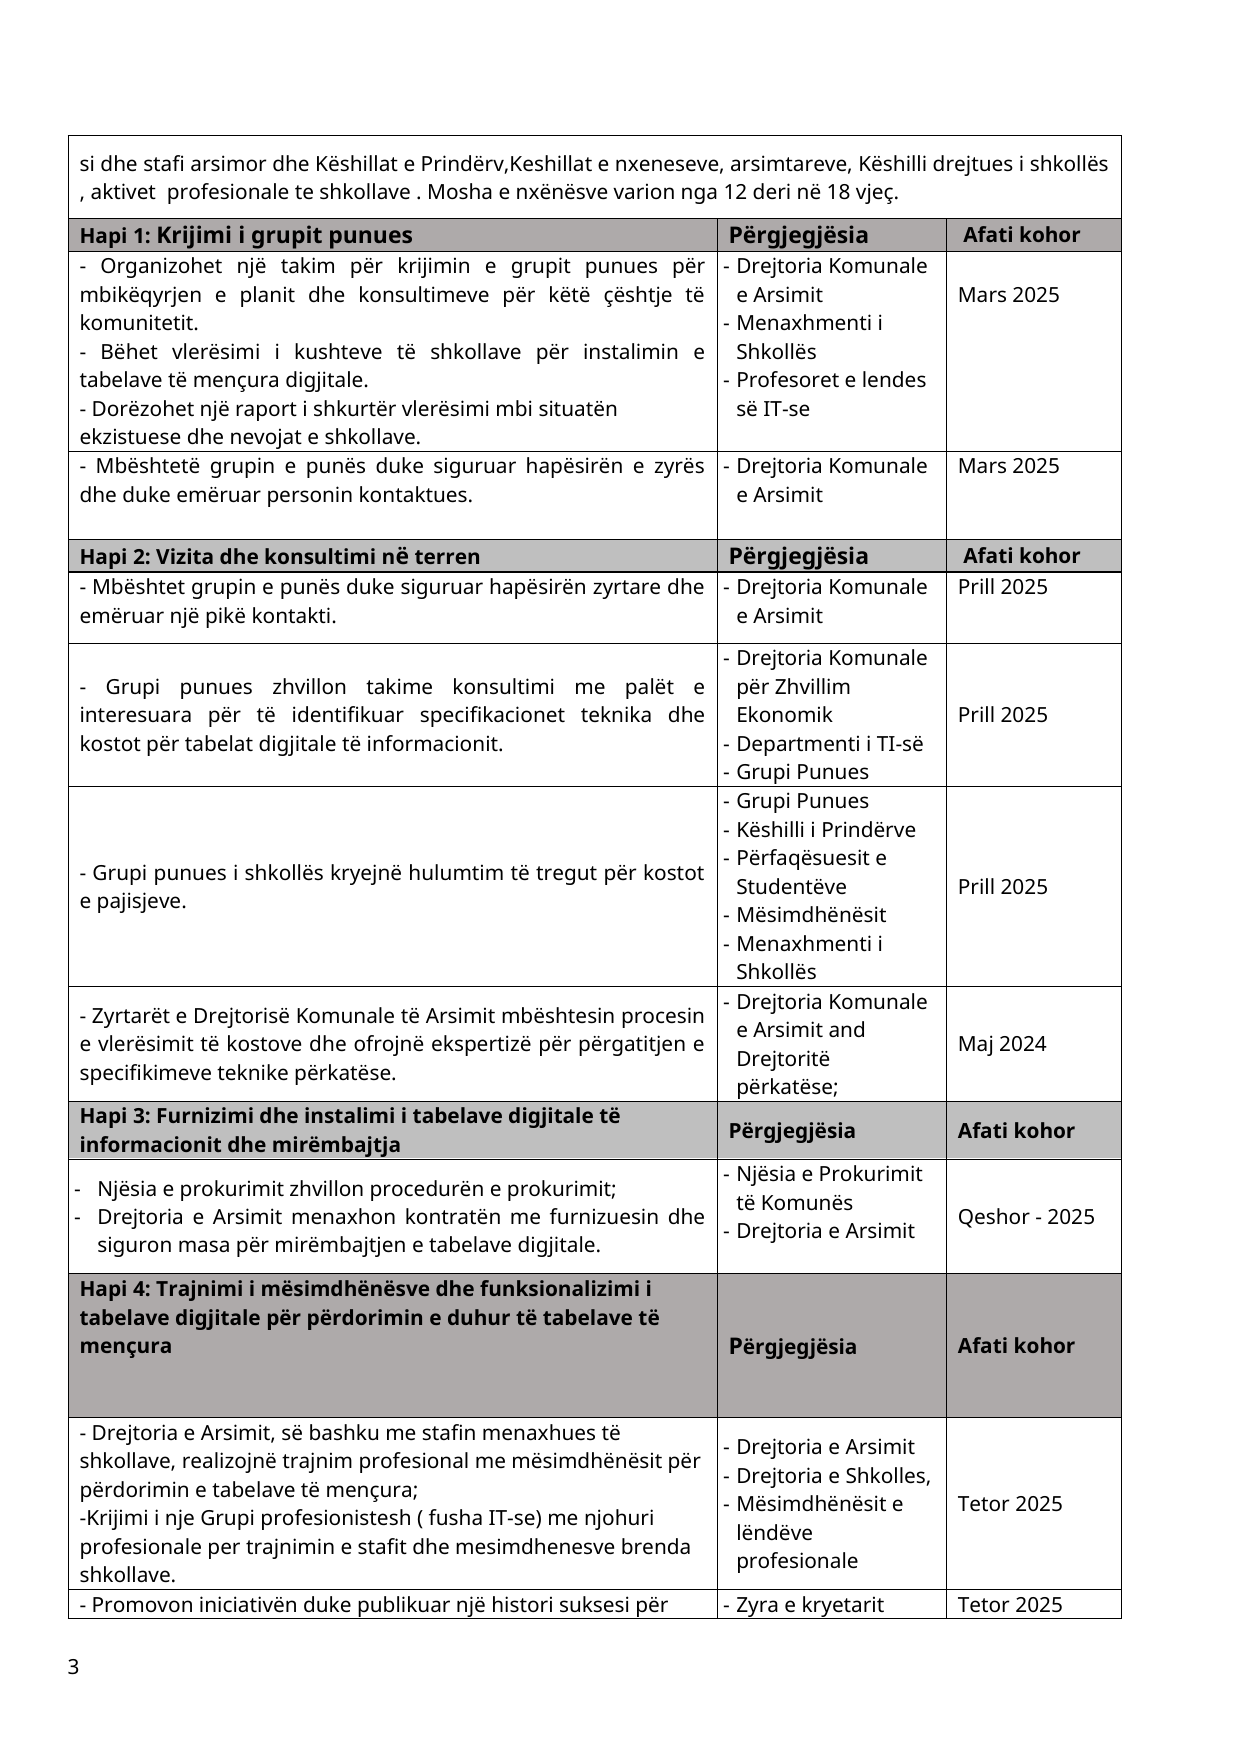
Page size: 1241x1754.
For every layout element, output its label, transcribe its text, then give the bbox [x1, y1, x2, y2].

table_cell Afati kohor [947, 540, 1121, 571]
table_cell - Grupi punues zhvillon takime konsultimi me palët e interesuara për të identifikuar specifikacionet teknika dhe kostot për tabelat digjitale të informacionit. [69, 644, 717, 786]
table_cell Përgjegjësia [718, 219, 946, 251]
table_cell Drejtoria e Arsimit Drejtoria e Shkolles, Mësimdhënësit e lëndëve profesionale [718, 1418, 946, 1589]
table_cell Afati kohor [947, 219, 1121, 251]
table_cell - Organizohet një takim për krijimin e grupit punues për mbikëqyrjen e planit dhe konsultimeve për këtë çështje të komunitetit. - Bëhet vlerësimi i kushteve të shkollave për instalimin e tabelave të mençura digjitale. - Dorëzohet një raport i shkurtër vlerësimi mbi situatën ekzistuese dhe nevojat e shkollave. [69, 252, 717, 451]
table_cell Drejtoria Komunale e Arsimit and Drejtoritë përkatëse; [718, 987, 946, 1101]
table_cell Tetor 2025 [947, 1418, 1121, 1589]
table_cell - Drejtoria e Arsimit, së bashku me stafin menaxhues të shkollave, realizojnë trajnim profesional me mësimdhënësit për përdorimin e tabelave të mençura; -Krijimi i nje Grupi profesionistesh ( fusha IT-se) me njohuri profesionale per trajnimin e stafit dhe mesimdhenesve brenda shkollave. [69, 1418, 717, 1589]
table_cell Hapi 2: Vizita dhe konsultimi në terren [69, 540, 717, 571]
table_cell Përgjegjësia [718, 1102, 946, 1158]
table_cell Prill 2025 [947, 787, 1121, 986]
table_cell Drejtoria Komunale e Arsimit [718, 573, 946, 642]
table_cell Njësia e Prokurimit të Komunës Drejtoria e Arsimit [718, 1160, 946, 1273]
table_cell Përgjegjësia [718, 540, 946, 571]
table_cell - Zyrtarët e Drejtorisë Komunale të Arsimit mbështesin procesin e vlerësimit të kostove dhe ofrojnë ekspertizë për përgatitjen e specifikimeve teknike përkatëse. [69, 987, 717, 1101]
table_cell Mars 2025​ [947, 452, 1121, 539]
table_cell Grupi Punues Këshilli i Prindërve Përfaqësuesit e Studentëve Mësimdhënësit Menaxhmenti i Shkollës [718, 787, 946, 986]
table_cell Qeshor - 2025 [947, 1160, 1121, 1273]
table_cell Hapi 3: Furnizimi dhe instalimi i tabelave digjitale të informacionit dhe mirëmbajtja [69, 1102, 717, 1158]
table_cell Drejtoria Komunale e Arsimit Menaxhmenti i Shkollës Profesoret e lendes së IT-se [718, 252, 946, 451]
table_cell Maj 2024 [947, 987, 1121, 1101]
table_cell Përgjegjësia [718, 1274, 946, 1417]
table_cell Mars 2025​ [947, 252, 1121, 451]
table_cell - Grupi punues i shkollës kryejnë hulumtim të tregut për kostot e pajisjeve. [69, 787, 717, 986]
table_cell Afati kohor [947, 1102, 1121, 1158]
table_cell - Mbështetë grupin e punës duke siguruar hapësirën e zyrës dhe duke emëruar personin kontaktues. [69, 452, 717, 539]
table_cell - Mbështet grupin e punës duke siguruar hapësirën zyrtare dhe emëruar një pikë kontakti. [69, 573, 717, 642]
table_cell Drejtoria Komunale për Zhvillim Ekonomik Departmenti i TI-së Grupi Punues [718, 644, 946, 786]
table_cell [69, 1590, 717, 1618]
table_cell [718, 1590, 946, 1618]
table_cell Hapi 4: Trajnimi i mësimdhënësve dhe funksionalizimi i tabelave digjitale për përdorimin e duhur të tabelave të mençura [69, 1274, 717, 1417]
table_cell Afati kohor [947, 1274, 1121, 1417]
table_cell Prill 2025 [947, 644, 1121, 786]
table_cell Prill 2025​ [947, 573, 1121, 642]
table_cell Drejtoria Komunale e Arsimit [718, 452, 946, 539]
table_cell Njësia e prokurimit zhvillon procedurën e prokurimit; Drejtoria e Arsimit menaxhon kontratën me furnizuesin dhe siguron masa për mirëmbajtjen e tabelave digjitale. [69, 1160, 717, 1273]
table_cell Hapi 1: Krijimi i grupit punues [69, 219, 717, 251]
table_cell Tetor 2025 [947, 1590, 1121, 1618]
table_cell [69, 136, 1121, 218]
